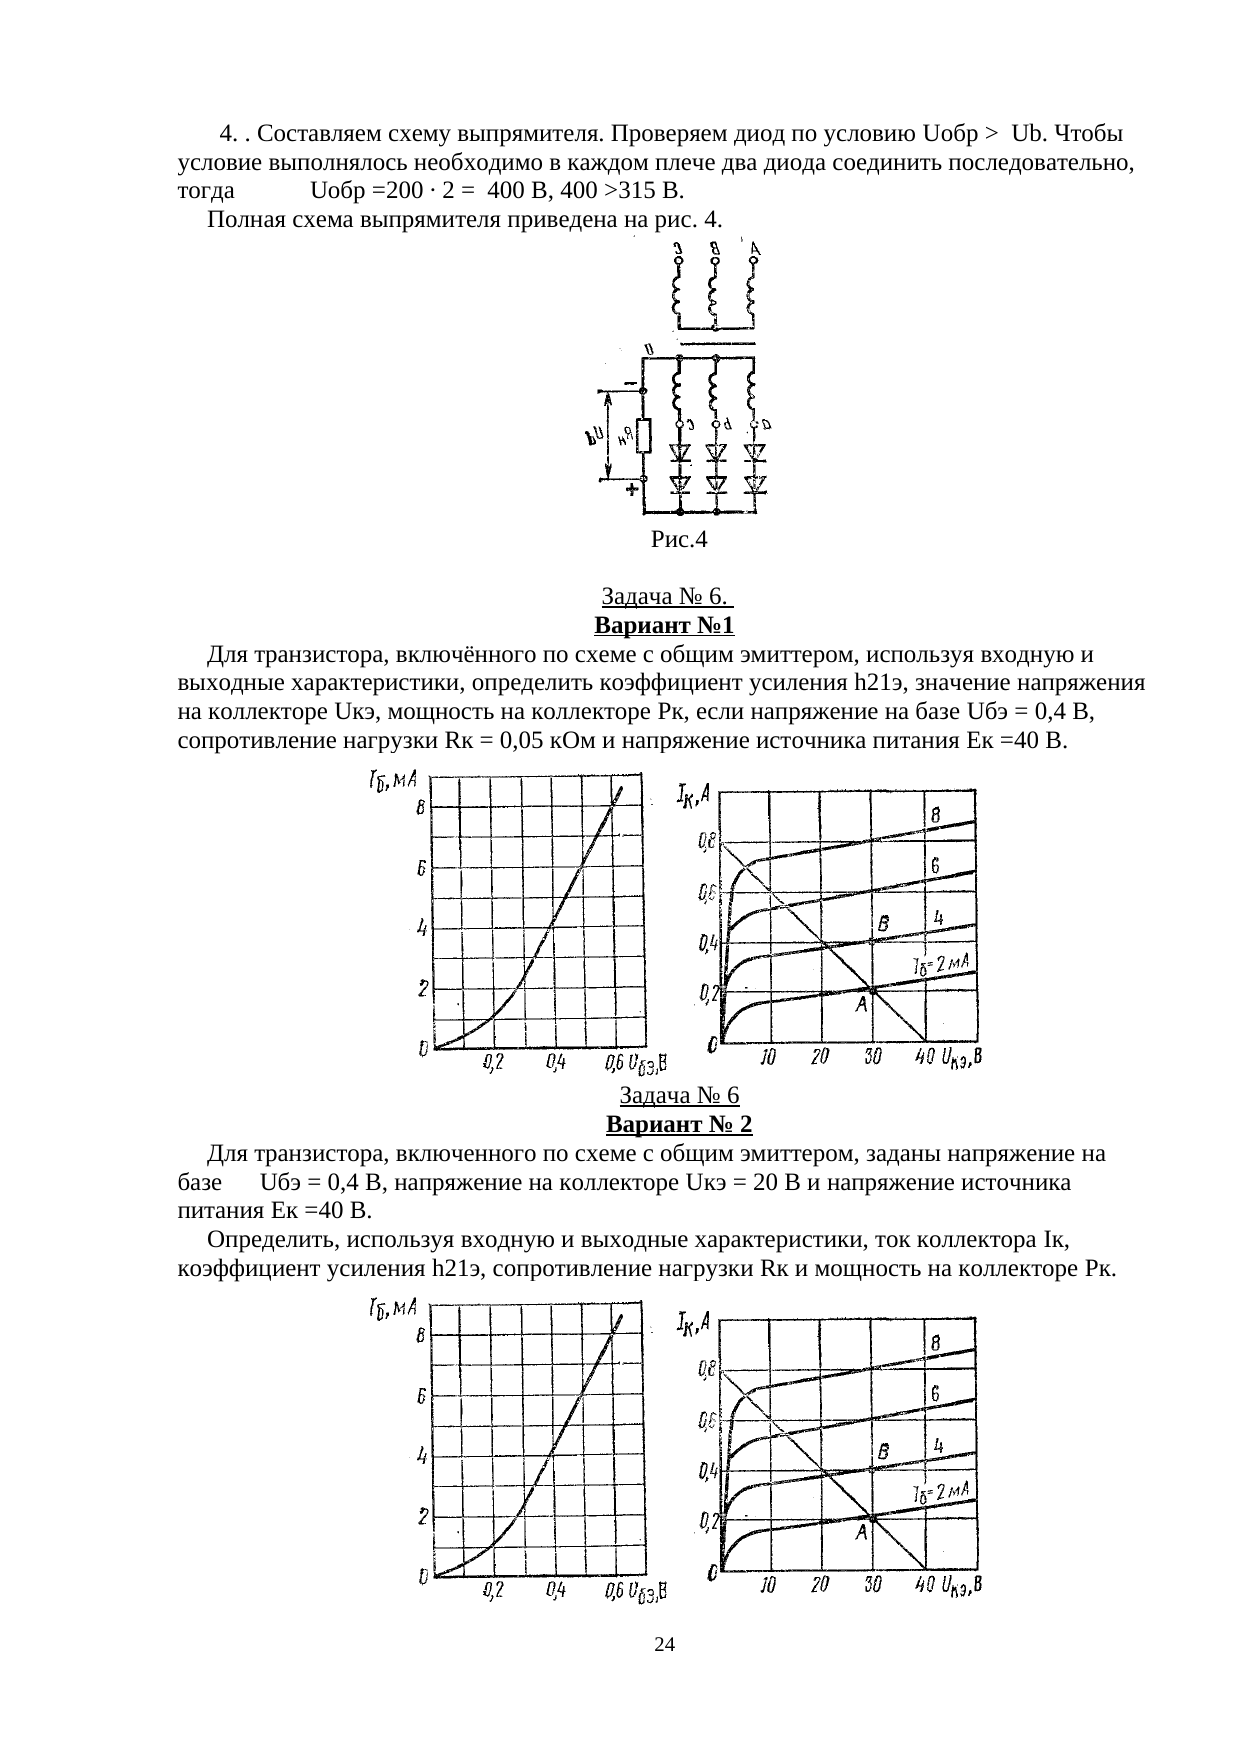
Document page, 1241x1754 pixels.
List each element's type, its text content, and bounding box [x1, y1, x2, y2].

picture [579, 233, 779, 524]
text Для транзистора, включённого по схеме с общим эмиттером, используя входную и выходные характеристики, определить коэффициент усиления h21э, значение напряжения на коллекторе Uкэ, мощность на коллекторе Pк, если напряжение на базе Uбэ = 0,4 В, сопротивление нагрузки Rк = 0,05 кОм и напряжение источника питания Eк =40 В. [177, 639, 1152, 754]
text 4. . Составляем схему выпрямителя. Проверяем диод по условию Uобр > Ub. Чтобы условие выполнялось необходимо в каждом плече два диода соединить последовательно, тогда Uобр =200 ∙ 2 = 400 В, 400 >315 В. [177, 118, 1152, 204]
text Задача № 6 [177, 1080, 1152, 1109]
text Рис.4 [177, 524, 1152, 552]
text Полная схема выпрямителя приведена на рис. 4. [177, 204, 1152, 233]
text Задача № 6. [177, 581, 1152, 610]
text Вариант №1 [177, 610, 1152, 639]
text Для транзистора, включенного по схеме с общим эмиттером, заданы напряжение на базе Uбэ = 0,4 В, напряжение на коллекторе Uкэ = 20 В и напряжение источника питания Eк =40 В. [177, 1138, 1152, 1224]
picture [365, 1281, 994, 1609]
text Определить, используя входную и выходные характеристики, ток коллектора Iк, коэффициент усиления h21э, сопротивление нагрузки Rк и мощность на коллекторе Pк. [177, 1224, 1152, 1282]
text Вариант № 2 [177, 1109, 1152, 1138]
picture [365, 753, 994, 1081]
